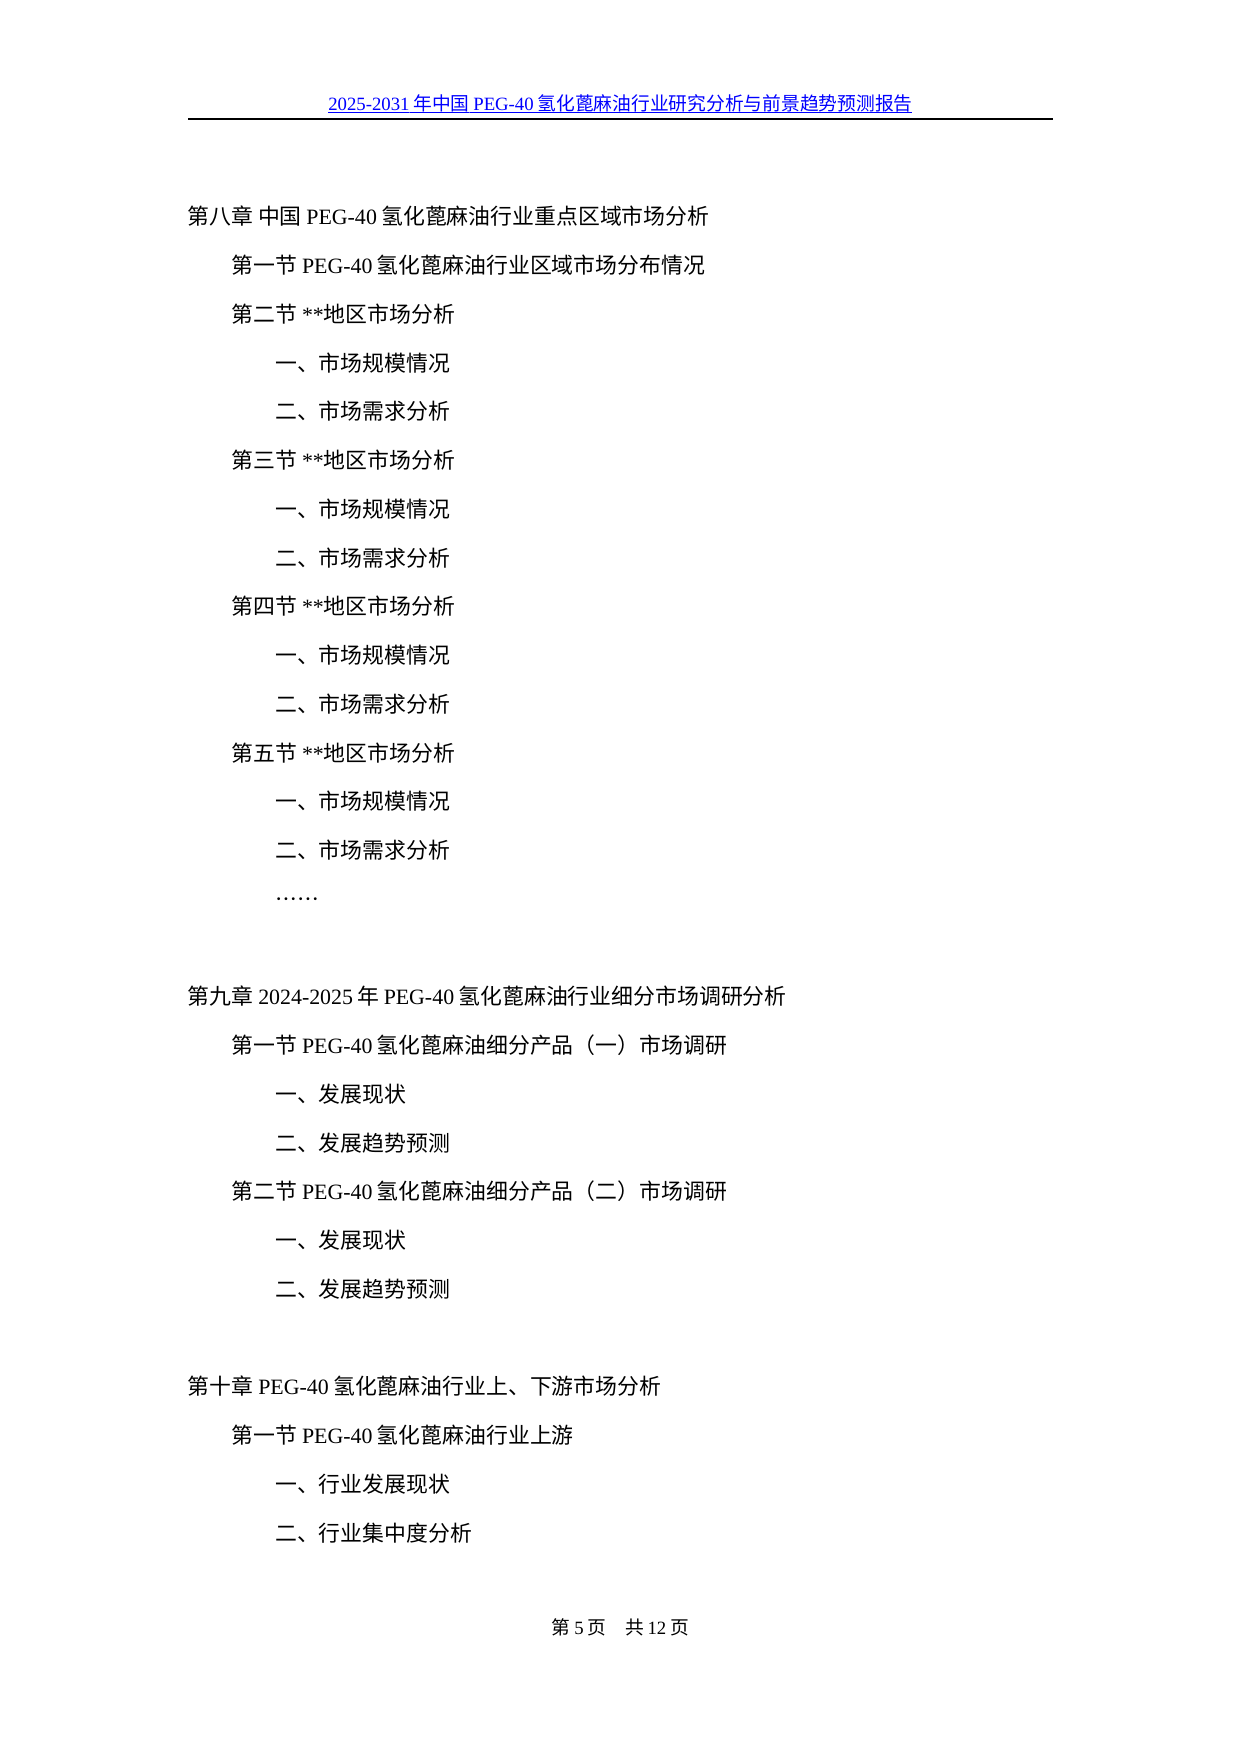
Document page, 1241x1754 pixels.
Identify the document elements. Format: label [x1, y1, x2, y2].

text [187, 150, 1053, 1548]
